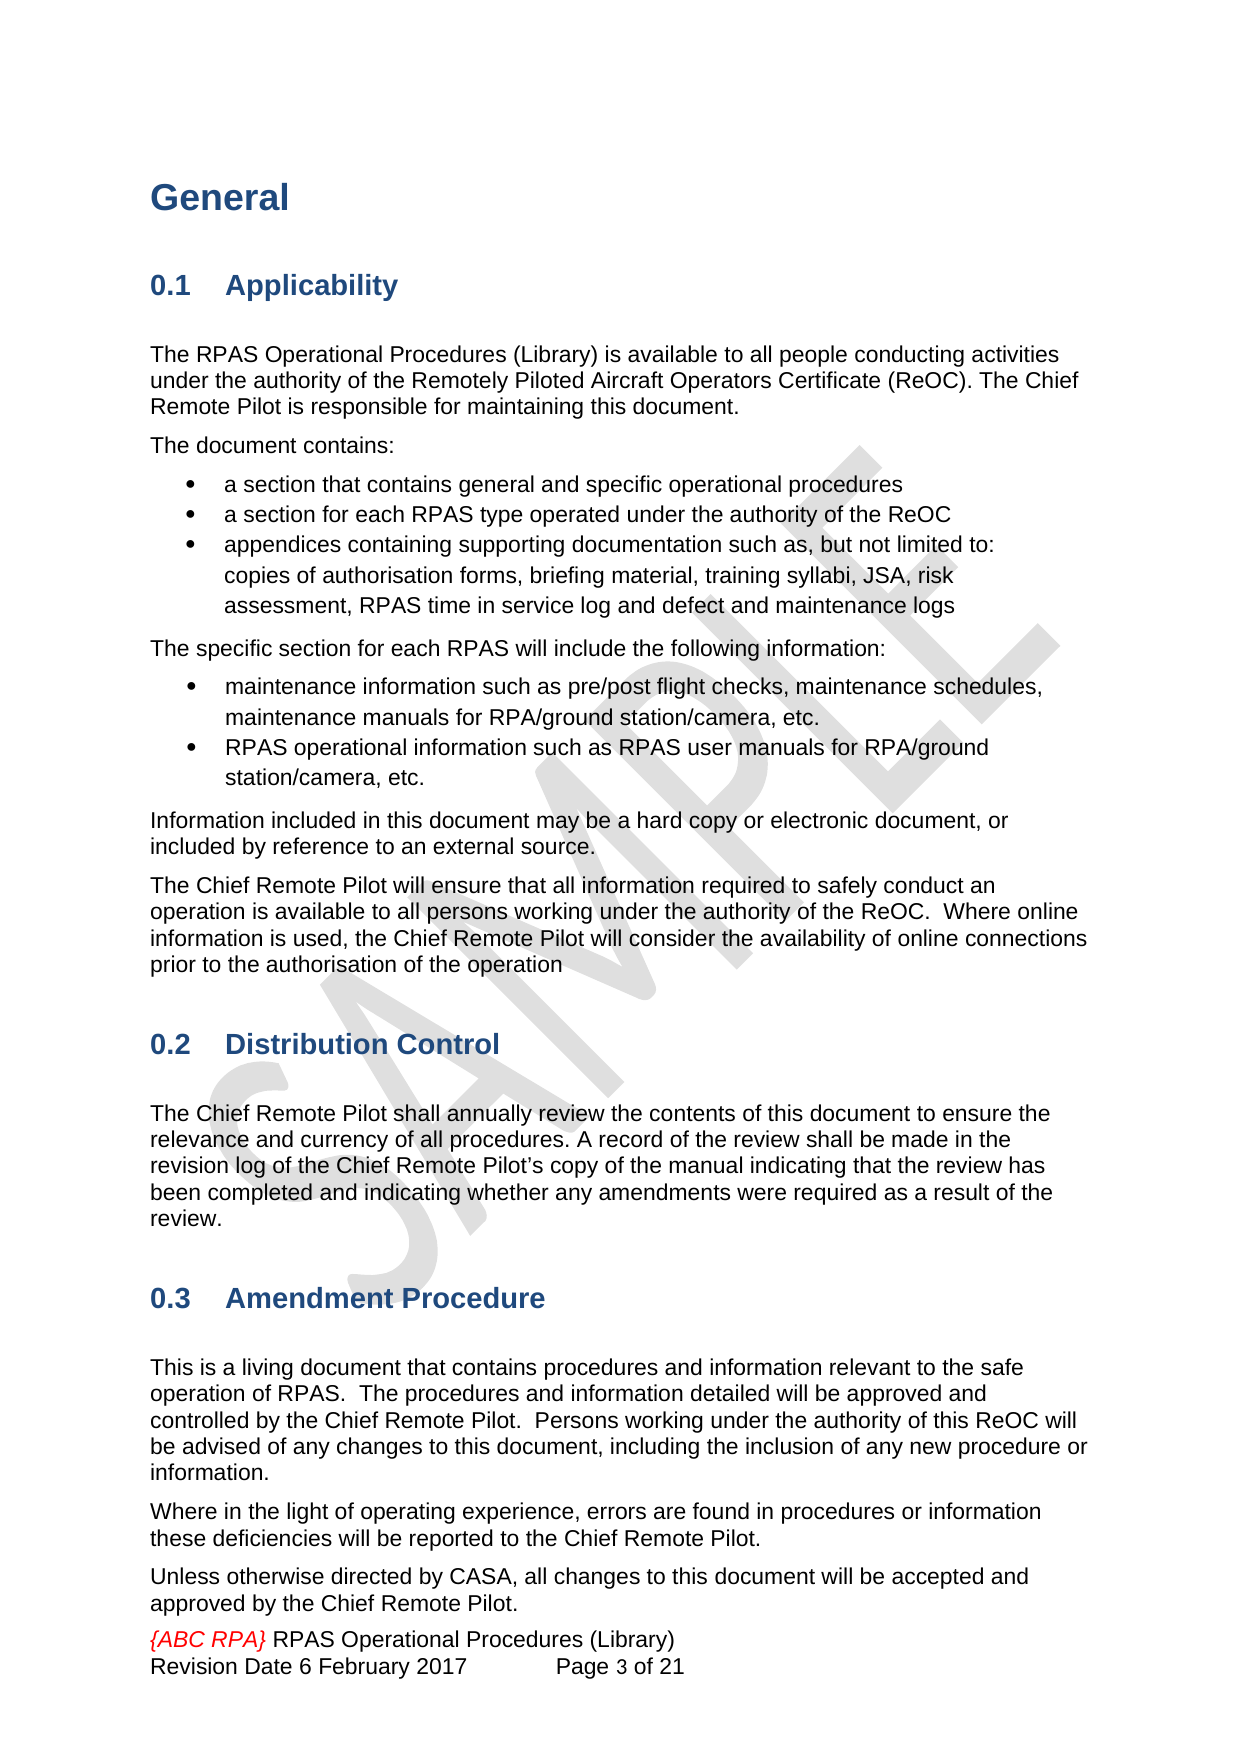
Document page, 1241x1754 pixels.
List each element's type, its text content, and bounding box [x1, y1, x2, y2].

text The Chief Remote Pilot shall annually review the contents of this document to ensure the relevance and currency of all procedures. A record of the review shall be made in the revision log of the Chief Remote Pilot’s copy of the manual indicating that the review has been completed and indicating whether any amendments were required as a result of the review. [150, 1100, 1090, 1231]
text The Chief Remote Pilot will ensure that all information required to safely conduct an operation is available to all persons working under the authority of the ReOC. Where online information is used, the Chief Remote Pilot will consider the availability of online connections prior to the authorisation of the operation [150, 872, 1090, 977]
list appendices containing supporting documentation such as, but not limited to: copies of authorisation forms, briefing material, training syllabi, JSA, risk assessment, RPAS time in service log and defect and maintenance logs [186, 531, 1068, 618]
list maintenance information such as pre/post flight checks, maintenance schedules, maintenance manuals for RPA/ground station/camera, etc. [187, 673, 1068, 730]
text This is a living document that contains procedures and information relevant to the safe operation of RPAS. The procedures and information detailed will be approved and controlled by the Chief Remote Pilot. Persons working under the authority of this ReOC will be advised of any changes to this document, including the inclusion of any new procedure or information. [150, 1354, 1090, 1486]
subtitle Amendment Procedure [150, 1281, 1090, 1315]
text Where in the light of operating experience, errors are found in procedures or information these deficiencies will be reported to the Chief Remote Pilot. [150, 1498, 1090, 1551]
text Information included in this document may be a hard copy or electronic document, or included by reference to an external source. [150, 807, 1090, 859]
subtitle General [150, 175, 1090, 218]
text Unless otherwise directed by CASA, all changes to this document will be accepted and approved by the Chief Remote Pilot. [150, 1563, 1090, 1616]
list a section for each RPAS type operated under the authority of the ReOC [186, 501, 1068, 527]
text The RPAS Operational Procedures (Library) is available to all people conducting activities under the authority of the Remotely Piloted Aircraft Operators Certificate (ReOC). The Chief Remote Pilot is responsible for maintaining this document. [150, 341, 1090, 419]
subtitle Applicability [150, 268, 1090, 302]
list RPAS operational information such as RPAS user manuals for RPA/ground station/camera, etc. [187, 734, 1068, 790]
text The specific section for each RPAS will include the following information: [150, 634, 1090, 661]
list a section that contains general and specific operational procedures [186, 471, 1068, 497]
subtitle Distribution Control [150, 1027, 1090, 1061]
text The document contains: [150, 432, 1090, 458]
